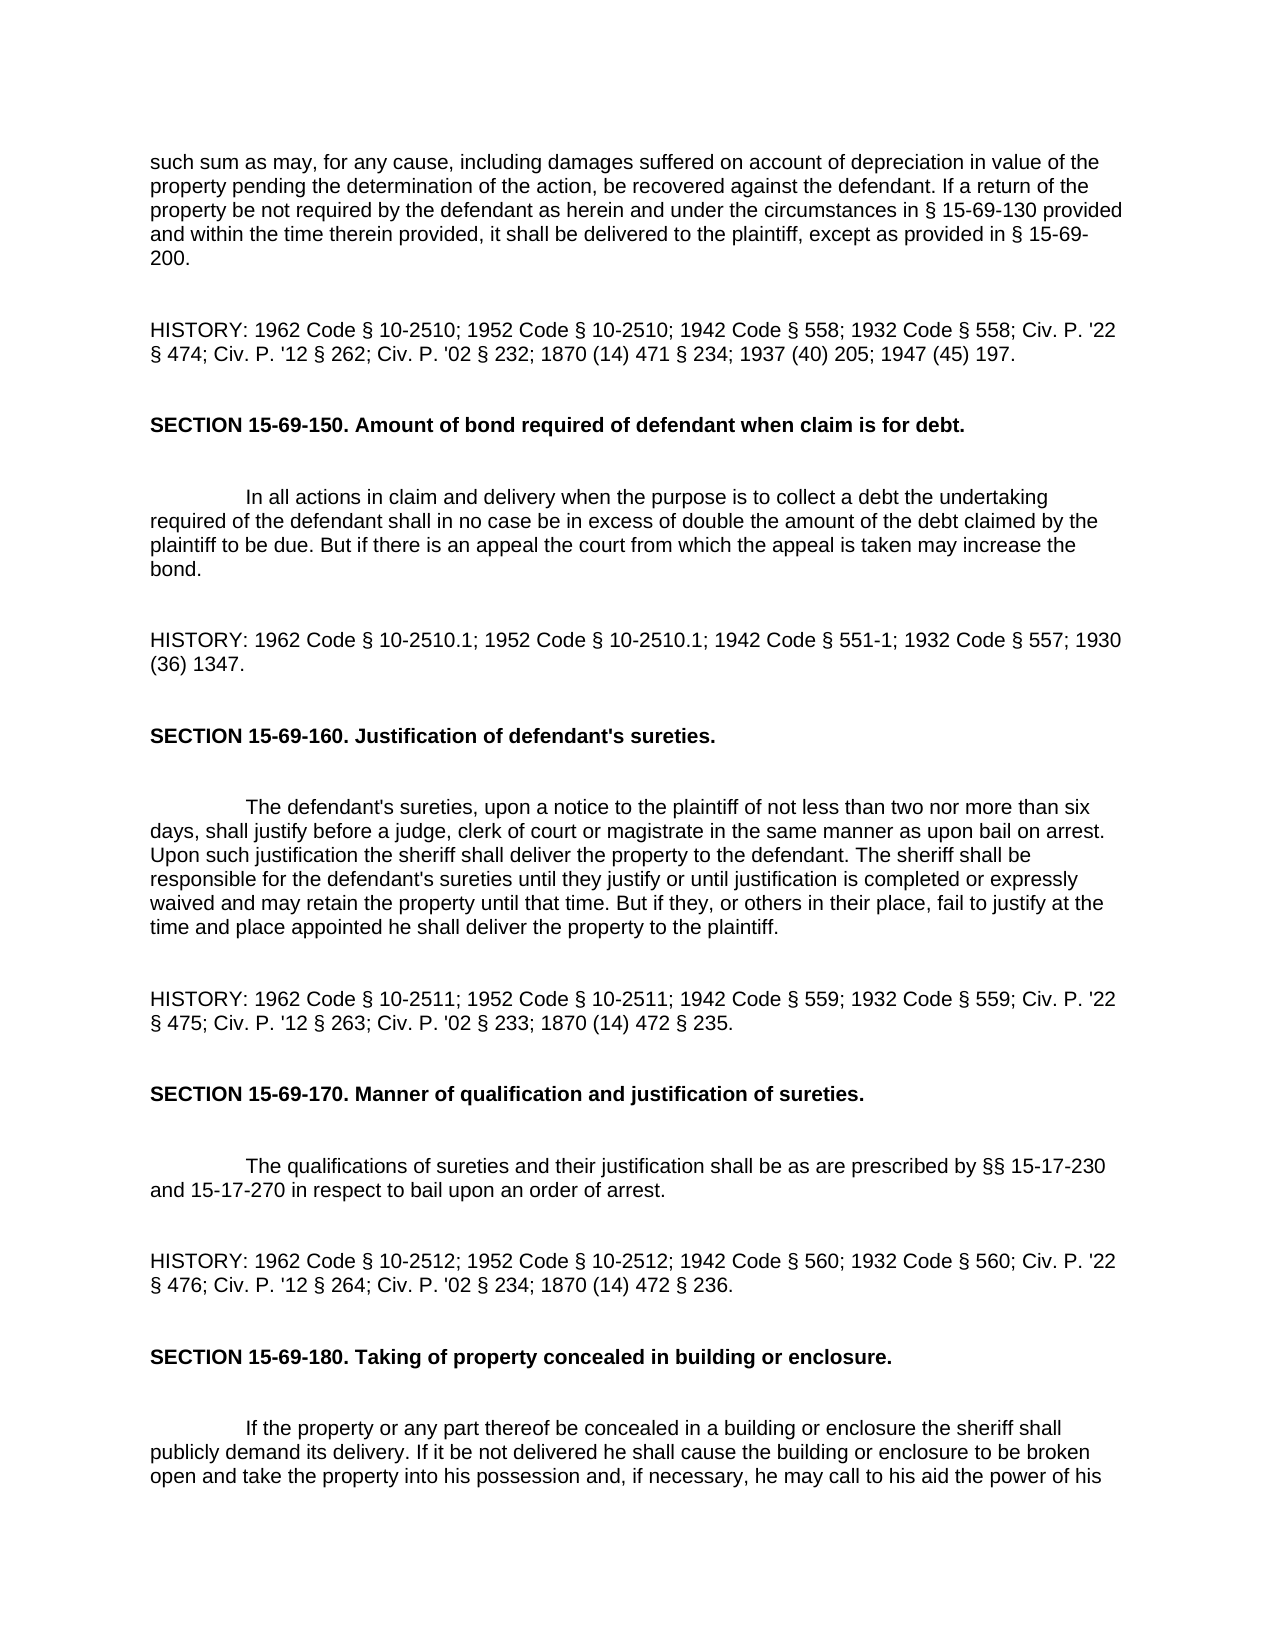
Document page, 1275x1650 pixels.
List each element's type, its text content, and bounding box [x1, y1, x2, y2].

text HISTORY: 1962 Code § 10-2512; 1952 Code § 10-2512; 1942 Code § 560; 1932 Code § 560; Civ. P. '22 § 476; Civ. P. '12 § 264; Civ. P. '02 § 234; 1870 (14) 472 § 236. [150, 1249, 1125, 1321]
text SECTION 15-69-180. Taking of property concealed in building or enclosure. [150, 1344, 1125, 1392]
text HISTORY: 1962 Code § 10-2511; 1952 Code § 10-2511; 1942 Code § 559; 1932 Code § 559; Civ. P. '22 § 475; Civ. P. '12 § 263; Civ. P. '02 § 233; 1870 (14) 472 § 235. [150, 986, 1125, 1058]
text HISTORY: 1962 Code § 10-2510.1; 1952 Code § 10-2510.1; 1942 Code § 551-1; 1932 Code § 557; 1930 (36) 1347. [150, 628, 1125, 699]
text The defendant's sureties, upon a notice to the plaintiff of not less than two nor more than six days, shall justify before a judge, clerk of court or magistrate in the same manner as upon bail on arrest. Upon such justification the sheriff shall deliver the property to the defendant. The sheriff shall be responsible for the defendant's sureties until they justify or until justification is completed or expressly waived and may retain the property until that time. But if they, or others in their place, fail to justify at the time and place appointed he shall deliver the property to the plaintiff. [150, 795, 1125, 962]
text In all actions in claim and delivery when the purpose is to collect a debt the undertaking required of the defendant shall in no case be in excess of double the amount of the debt claimed by the plaintiff to be due. But if there is an appeal the court from which the appeal is taken may increase the bond. [150, 484, 1125, 604]
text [150, 1416, 1125, 1488]
text SECTION 15-69-170. Manner of qualification and justification of sureties. [150, 1082, 1125, 1129]
text HISTORY: 1962 Code § 10-2510; 1952 Code § 10-2510; 1942 Code § 558; 1932 Code § 558; Civ. P. '22 § 474; Civ. P. '12 § 262; Civ. P. '02 § 232; 1870 (14) 471 § 234; 1937 (40) 205; 1947 (45) 197. [150, 317, 1125, 389]
text SECTION 15-69-150. Amount of bond required of defendant when claim is for debt. [150, 413, 1125, 461]
text SECTION 15-69-160. Justification of defendant's sureties. [150, 723, 1125, 771]
text The qualifications of sureties and their justification shall be as are prescribed by §§ 15-17-230 and 15-17-270 in respect to bail upon an order of arrest. [150, 1153, 1125, 1225]
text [150, 150, 1125, 293]
